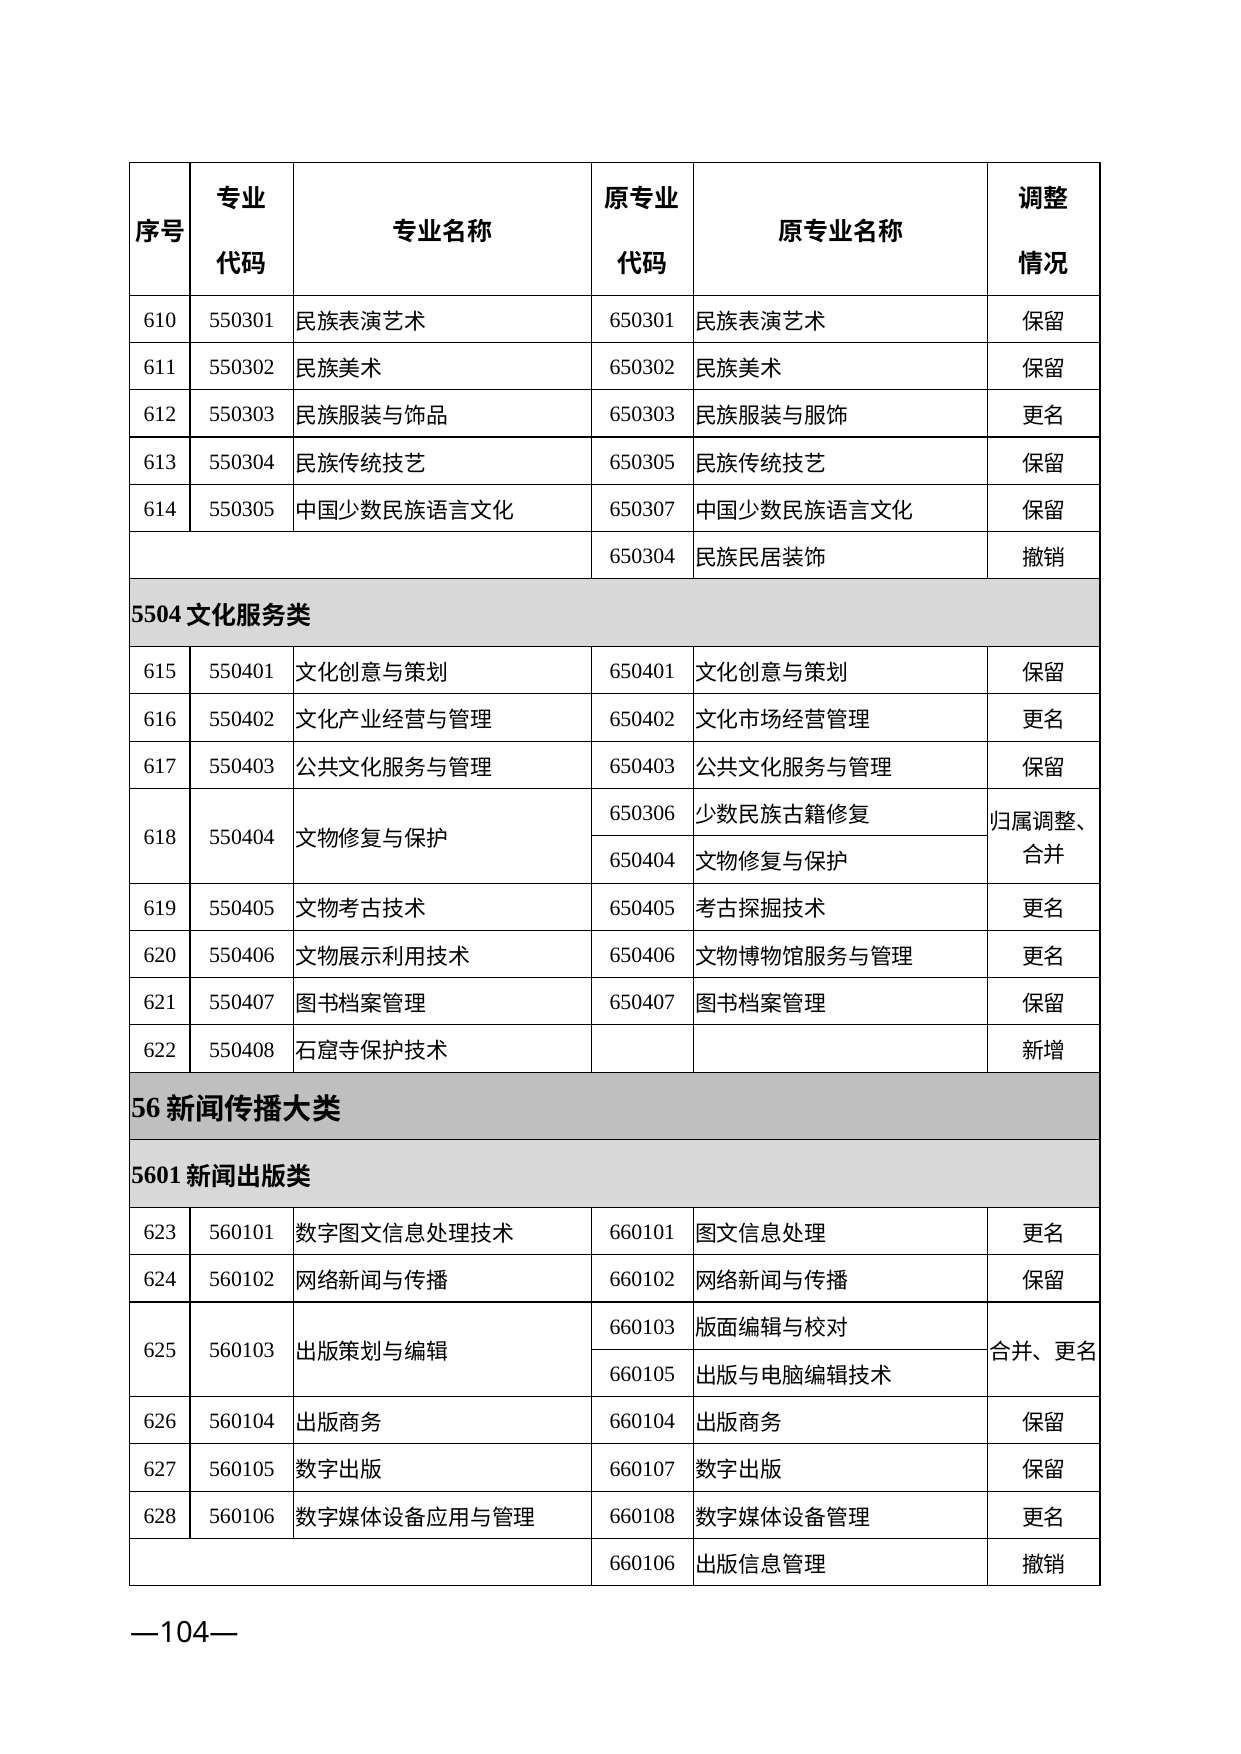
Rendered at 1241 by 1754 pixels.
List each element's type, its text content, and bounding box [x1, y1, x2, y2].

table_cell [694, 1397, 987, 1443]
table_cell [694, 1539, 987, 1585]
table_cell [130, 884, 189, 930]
table_header 调整 情况 [988, 163, 1099, 294]
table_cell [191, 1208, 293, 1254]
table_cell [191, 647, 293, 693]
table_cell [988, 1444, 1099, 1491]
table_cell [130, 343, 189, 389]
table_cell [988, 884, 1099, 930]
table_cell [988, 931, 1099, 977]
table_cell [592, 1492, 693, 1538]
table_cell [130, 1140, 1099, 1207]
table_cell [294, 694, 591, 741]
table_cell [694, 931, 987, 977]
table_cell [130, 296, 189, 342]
table_header 专业名称 [294, 163, 591, 294]
table_header 原专业名称 [694, 163, 987, 294]
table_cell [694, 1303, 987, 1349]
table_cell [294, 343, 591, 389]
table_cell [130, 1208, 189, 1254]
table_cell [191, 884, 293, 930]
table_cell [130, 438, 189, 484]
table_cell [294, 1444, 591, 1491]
table_header 专业 代码 [191, 163, 293, 294]
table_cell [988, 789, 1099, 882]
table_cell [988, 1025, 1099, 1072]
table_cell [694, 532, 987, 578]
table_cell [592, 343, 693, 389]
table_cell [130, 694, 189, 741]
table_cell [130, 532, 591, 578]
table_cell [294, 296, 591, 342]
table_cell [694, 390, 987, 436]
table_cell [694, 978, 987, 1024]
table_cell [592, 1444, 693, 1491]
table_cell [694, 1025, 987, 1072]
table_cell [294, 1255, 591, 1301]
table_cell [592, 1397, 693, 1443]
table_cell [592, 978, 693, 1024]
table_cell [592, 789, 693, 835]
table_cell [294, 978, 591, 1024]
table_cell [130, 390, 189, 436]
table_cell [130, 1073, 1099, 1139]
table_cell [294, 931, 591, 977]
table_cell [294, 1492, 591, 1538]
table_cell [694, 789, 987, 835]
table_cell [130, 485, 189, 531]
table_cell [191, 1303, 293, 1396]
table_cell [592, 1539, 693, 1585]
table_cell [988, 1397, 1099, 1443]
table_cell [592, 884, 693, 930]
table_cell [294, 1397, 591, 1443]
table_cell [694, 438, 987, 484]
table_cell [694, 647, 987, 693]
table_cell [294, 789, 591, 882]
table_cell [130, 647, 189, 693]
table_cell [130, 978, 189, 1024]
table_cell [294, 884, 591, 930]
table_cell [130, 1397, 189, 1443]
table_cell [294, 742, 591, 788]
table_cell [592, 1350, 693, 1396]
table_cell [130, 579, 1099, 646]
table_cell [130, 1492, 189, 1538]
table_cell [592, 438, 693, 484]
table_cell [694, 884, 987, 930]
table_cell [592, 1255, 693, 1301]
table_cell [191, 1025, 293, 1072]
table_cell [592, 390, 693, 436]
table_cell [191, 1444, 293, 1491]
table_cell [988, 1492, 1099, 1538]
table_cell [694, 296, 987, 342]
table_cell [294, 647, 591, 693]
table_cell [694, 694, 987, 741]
table_header 序号 [130, 163, 189, 294]
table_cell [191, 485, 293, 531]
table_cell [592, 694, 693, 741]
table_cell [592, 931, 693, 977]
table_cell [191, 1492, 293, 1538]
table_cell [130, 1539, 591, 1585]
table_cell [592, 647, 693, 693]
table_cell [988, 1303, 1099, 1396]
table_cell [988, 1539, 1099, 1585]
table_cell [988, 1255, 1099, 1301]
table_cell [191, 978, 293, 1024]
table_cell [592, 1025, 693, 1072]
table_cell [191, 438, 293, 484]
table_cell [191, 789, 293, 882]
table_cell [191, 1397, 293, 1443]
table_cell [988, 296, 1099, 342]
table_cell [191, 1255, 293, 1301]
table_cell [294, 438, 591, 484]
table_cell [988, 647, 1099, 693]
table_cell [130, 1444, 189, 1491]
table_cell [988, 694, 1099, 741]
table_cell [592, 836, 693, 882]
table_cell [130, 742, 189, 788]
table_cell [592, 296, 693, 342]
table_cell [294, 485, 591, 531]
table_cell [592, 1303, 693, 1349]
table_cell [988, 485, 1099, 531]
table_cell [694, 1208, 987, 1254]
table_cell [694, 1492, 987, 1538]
table_header 原专业 代码 [592, 163, 693, 294]
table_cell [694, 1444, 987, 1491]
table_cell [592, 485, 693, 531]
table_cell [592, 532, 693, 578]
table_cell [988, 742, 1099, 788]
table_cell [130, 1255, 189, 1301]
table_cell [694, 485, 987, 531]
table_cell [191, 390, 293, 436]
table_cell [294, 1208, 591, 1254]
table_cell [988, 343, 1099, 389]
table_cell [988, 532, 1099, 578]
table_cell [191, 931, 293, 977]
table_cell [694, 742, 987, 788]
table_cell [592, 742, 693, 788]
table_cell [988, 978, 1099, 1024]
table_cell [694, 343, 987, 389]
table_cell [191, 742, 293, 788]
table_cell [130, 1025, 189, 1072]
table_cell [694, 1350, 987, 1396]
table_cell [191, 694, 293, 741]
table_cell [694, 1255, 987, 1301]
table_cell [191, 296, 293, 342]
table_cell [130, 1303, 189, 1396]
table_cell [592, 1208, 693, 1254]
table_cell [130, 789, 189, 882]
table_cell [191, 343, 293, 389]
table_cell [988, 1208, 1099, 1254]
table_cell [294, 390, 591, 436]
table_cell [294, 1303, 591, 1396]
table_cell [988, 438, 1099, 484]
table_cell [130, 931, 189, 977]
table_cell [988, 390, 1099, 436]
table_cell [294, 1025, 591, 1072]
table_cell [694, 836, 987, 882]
